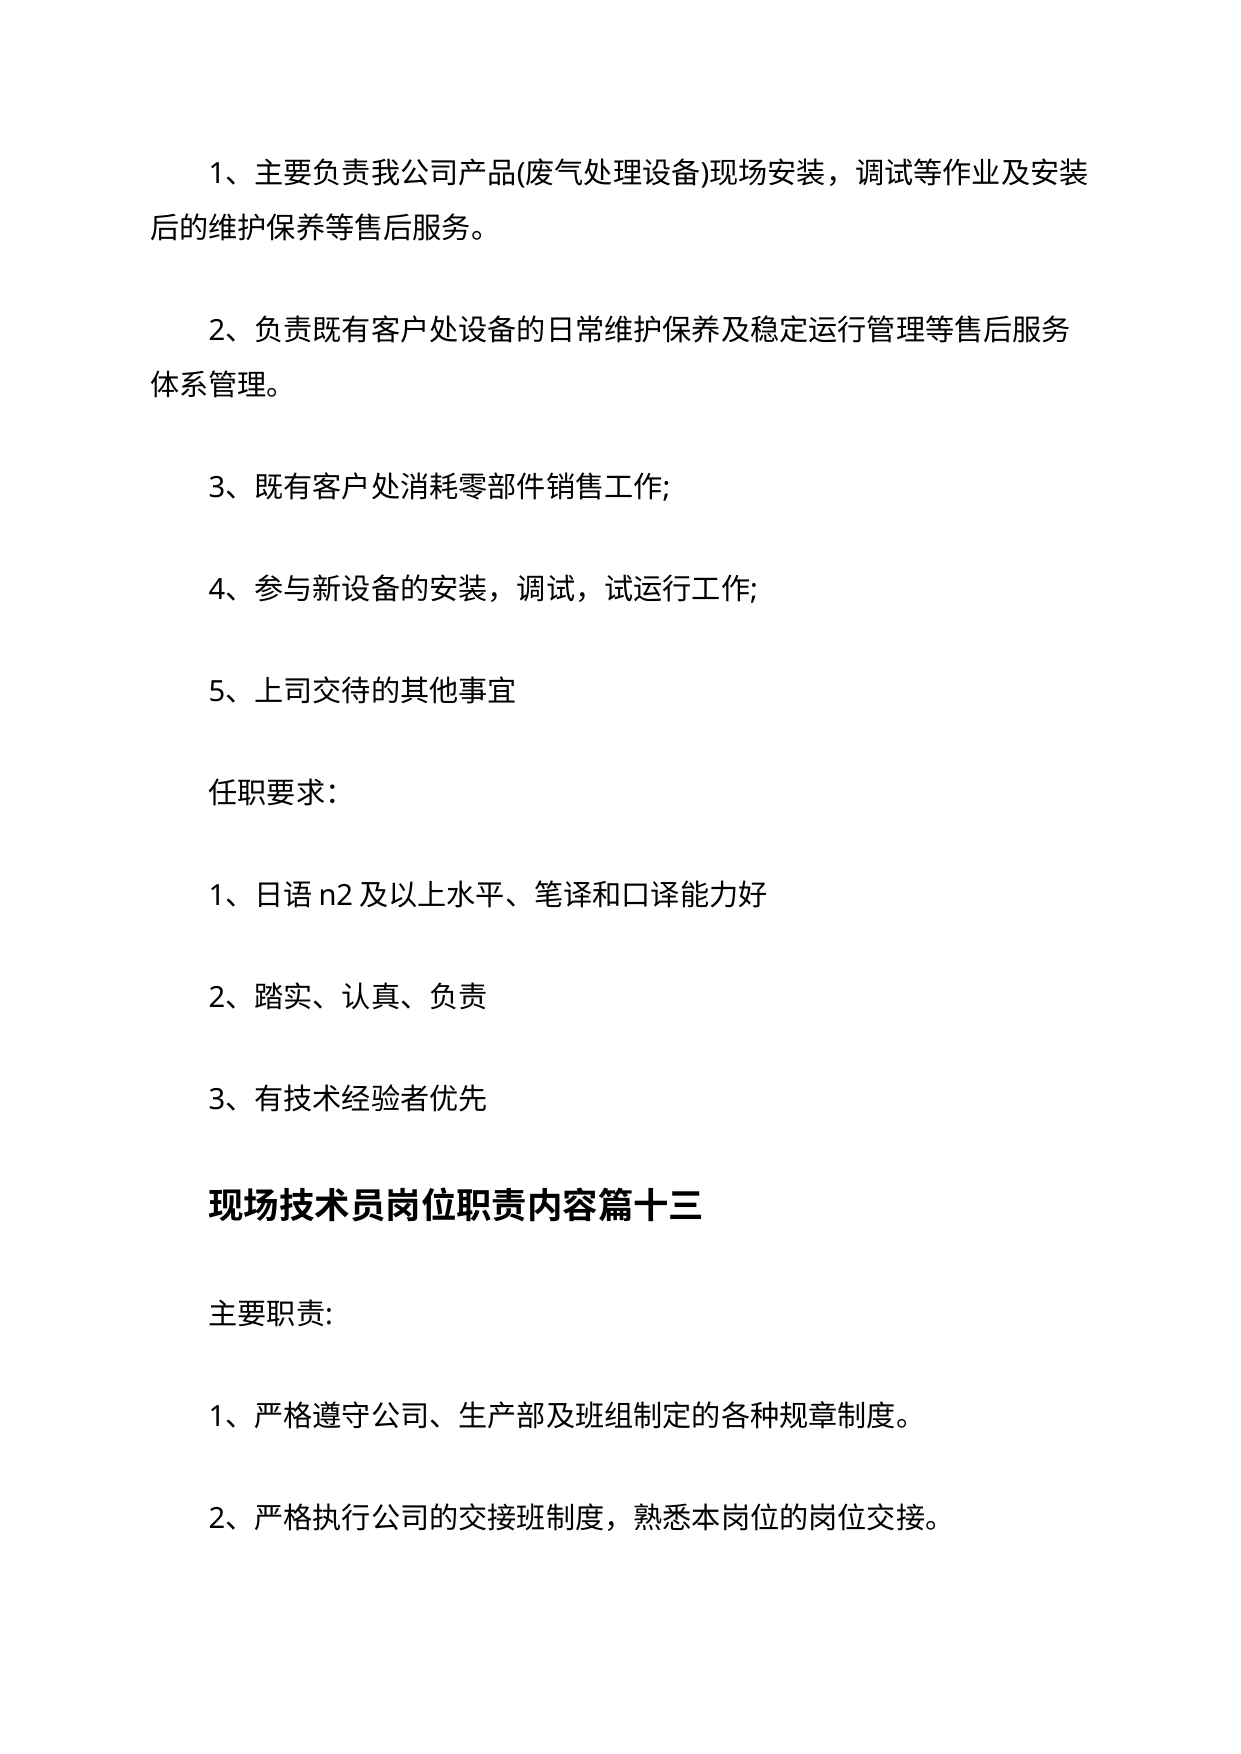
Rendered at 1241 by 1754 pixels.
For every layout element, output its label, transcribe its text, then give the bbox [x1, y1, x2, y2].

text 现场技术员岗位职责内容篇十三 [150, 1177, 1090, 1228]
text 主要职责: [150, 1291, 1090, 1333]
text 4、参与新设备的安装，调试，试运行工作; [150, 566, 1090, 608]
text 1、主要负责我公司产品(废气处理设备)现场安装，调试等作业及安装后的维护保养等售后服务。 [150, 150, 1090, 247]
text 任职要求： [150, 769, 1090, 812]
text 2、严格执行公司的交接班制度，熟悉本岗位的岗位交接。 [150, 1494, 1090, 1537]
text 2、负责既有客户处设备的日常维护保养及稳定运行管理等售后服务体系管理。 [150, 307, 1090, 404]
text 3、有技术经验者优先 [150, 1075, 1090, 1118]
text 3、既有客户处消耗零部件销售工作; [150, 463, 1090, 506]
text 2、踏实、认真、负责 [150, 973, 1090, 1016]
text 1、严格遵守公司、生产部及班组制定的各种规章制度。 [150, 1393, 1090, 1435]
text 1、日语n2及以上水平、笔译和口译能力好 [150, 871, 1090, 914]
text 5、上司交待的其他事宜 [150, 667, 1090, 710]
